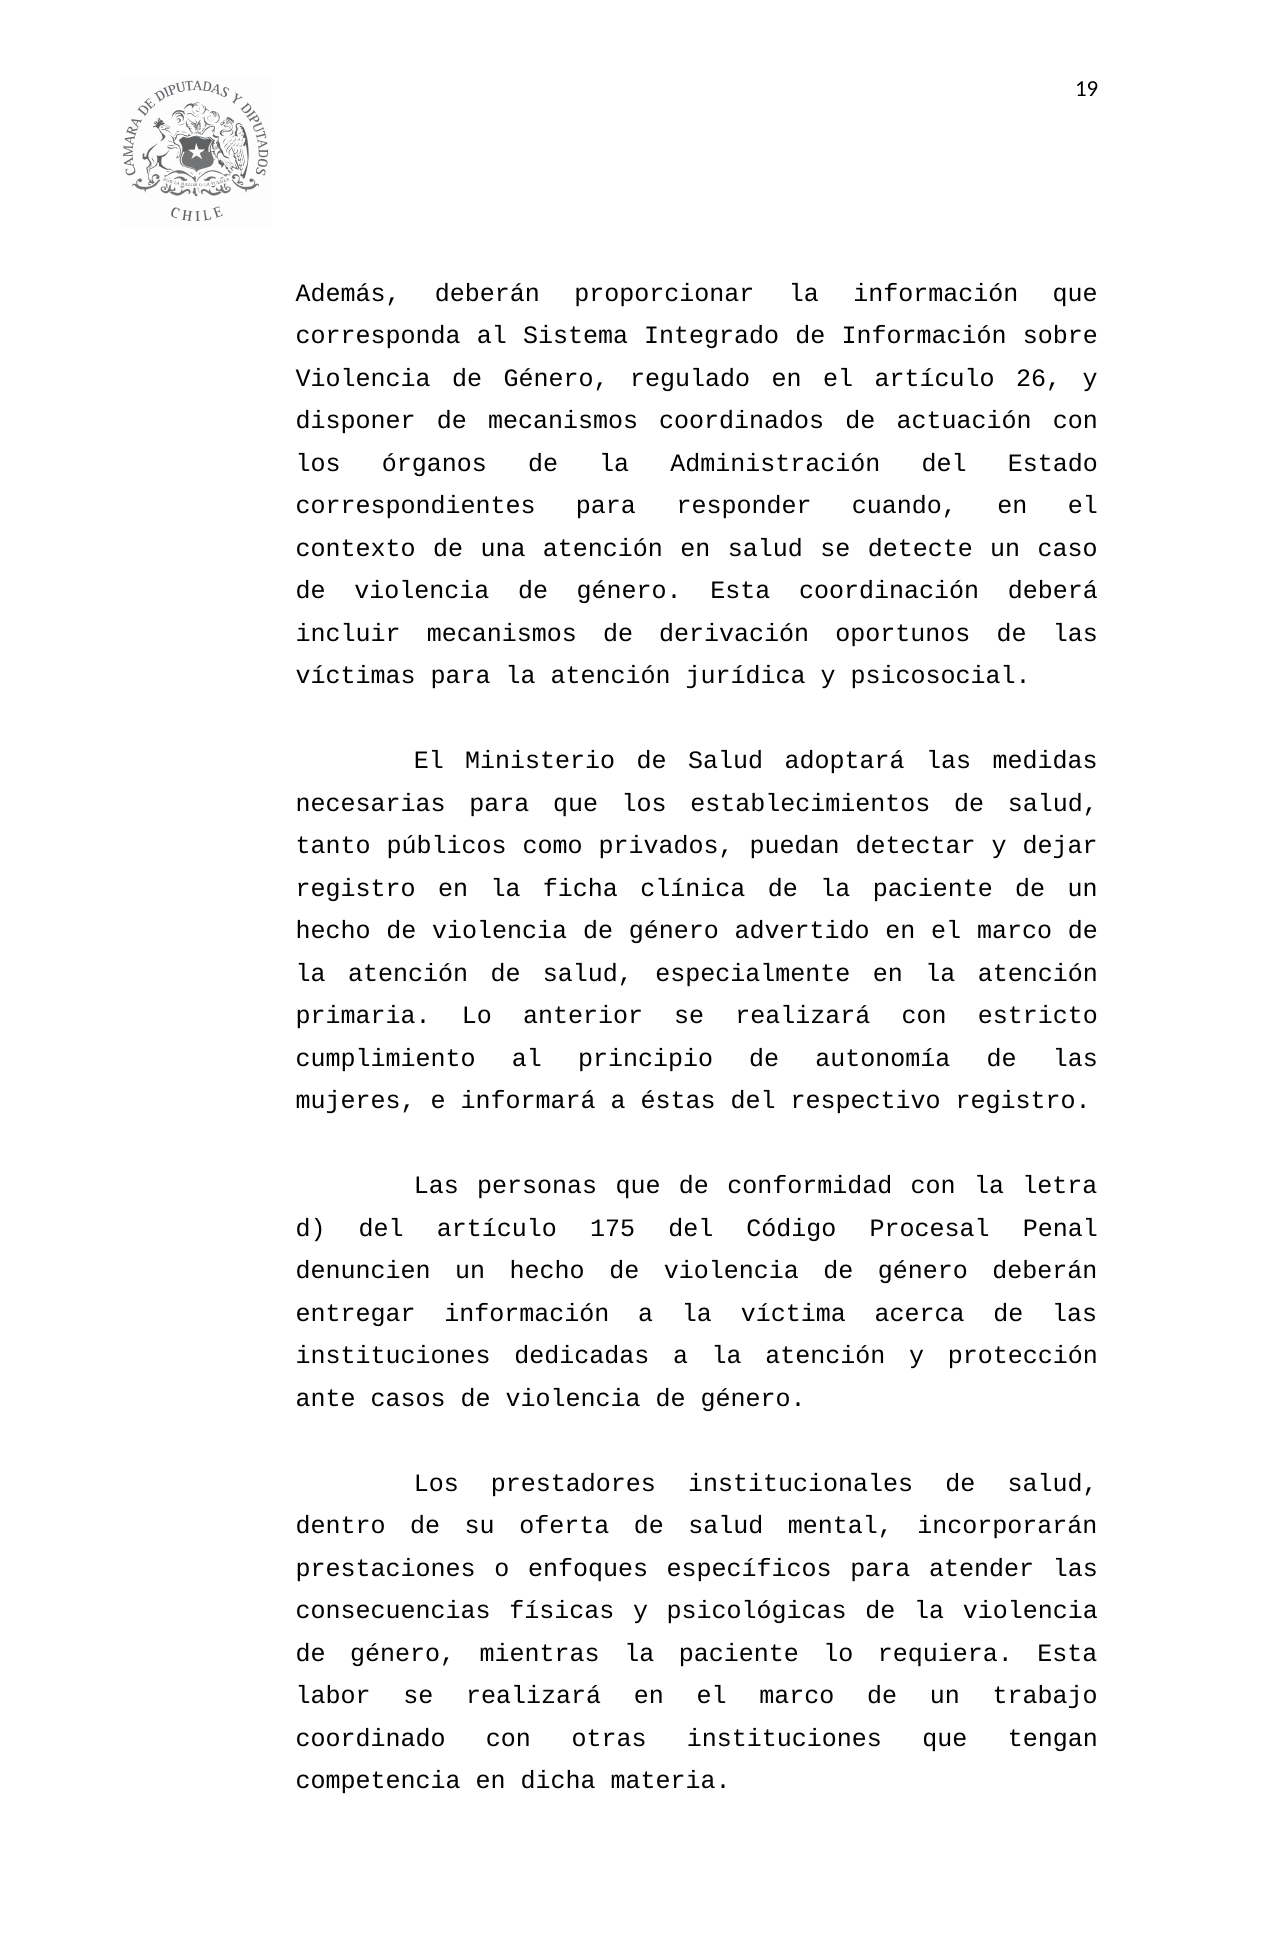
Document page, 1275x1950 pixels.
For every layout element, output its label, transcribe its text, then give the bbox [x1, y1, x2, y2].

picture [120, 76, 271, 227]
text Los prestadores institucionales de salud, dentro de su oferta de salud mental, incorporarán prestaciones o enfoques específicos para atender las consecuencias físicas y psicológicas de la violencia de género, mientras la paciente lo requiera. Esta labor se realizará en el marco de un trabajo coordinado con otras instituciones que tengan competencia en dicha materia. [295, 1471, 1098, 1796]
text El Ministerio de Salud adoptará las medidas necesarias para que los establecimientos de salud, tanto públicos como privados, puedan detectar y dejar registro en la ficha clínica de la paciente de un hecho de violencia de género advertido en el marco de la atención de salud, especialmente en la atención primaria. Lo anterior se realizará con estricto cumplimiento al principio de autonomía de las mujeres, e informará a éstas del respectivo registro. [295, 748, 1098, 1116]
text Las personas que de conformidad con la letra d) del artículo 175 del Código Procesal Penal denuncien un hecho de violencia de género deberán entregar información a la víctima acerca de las instituciones dedicadas a la atención y protección ante casos de violencia de género. [295, 1173, 1098, 1414]
